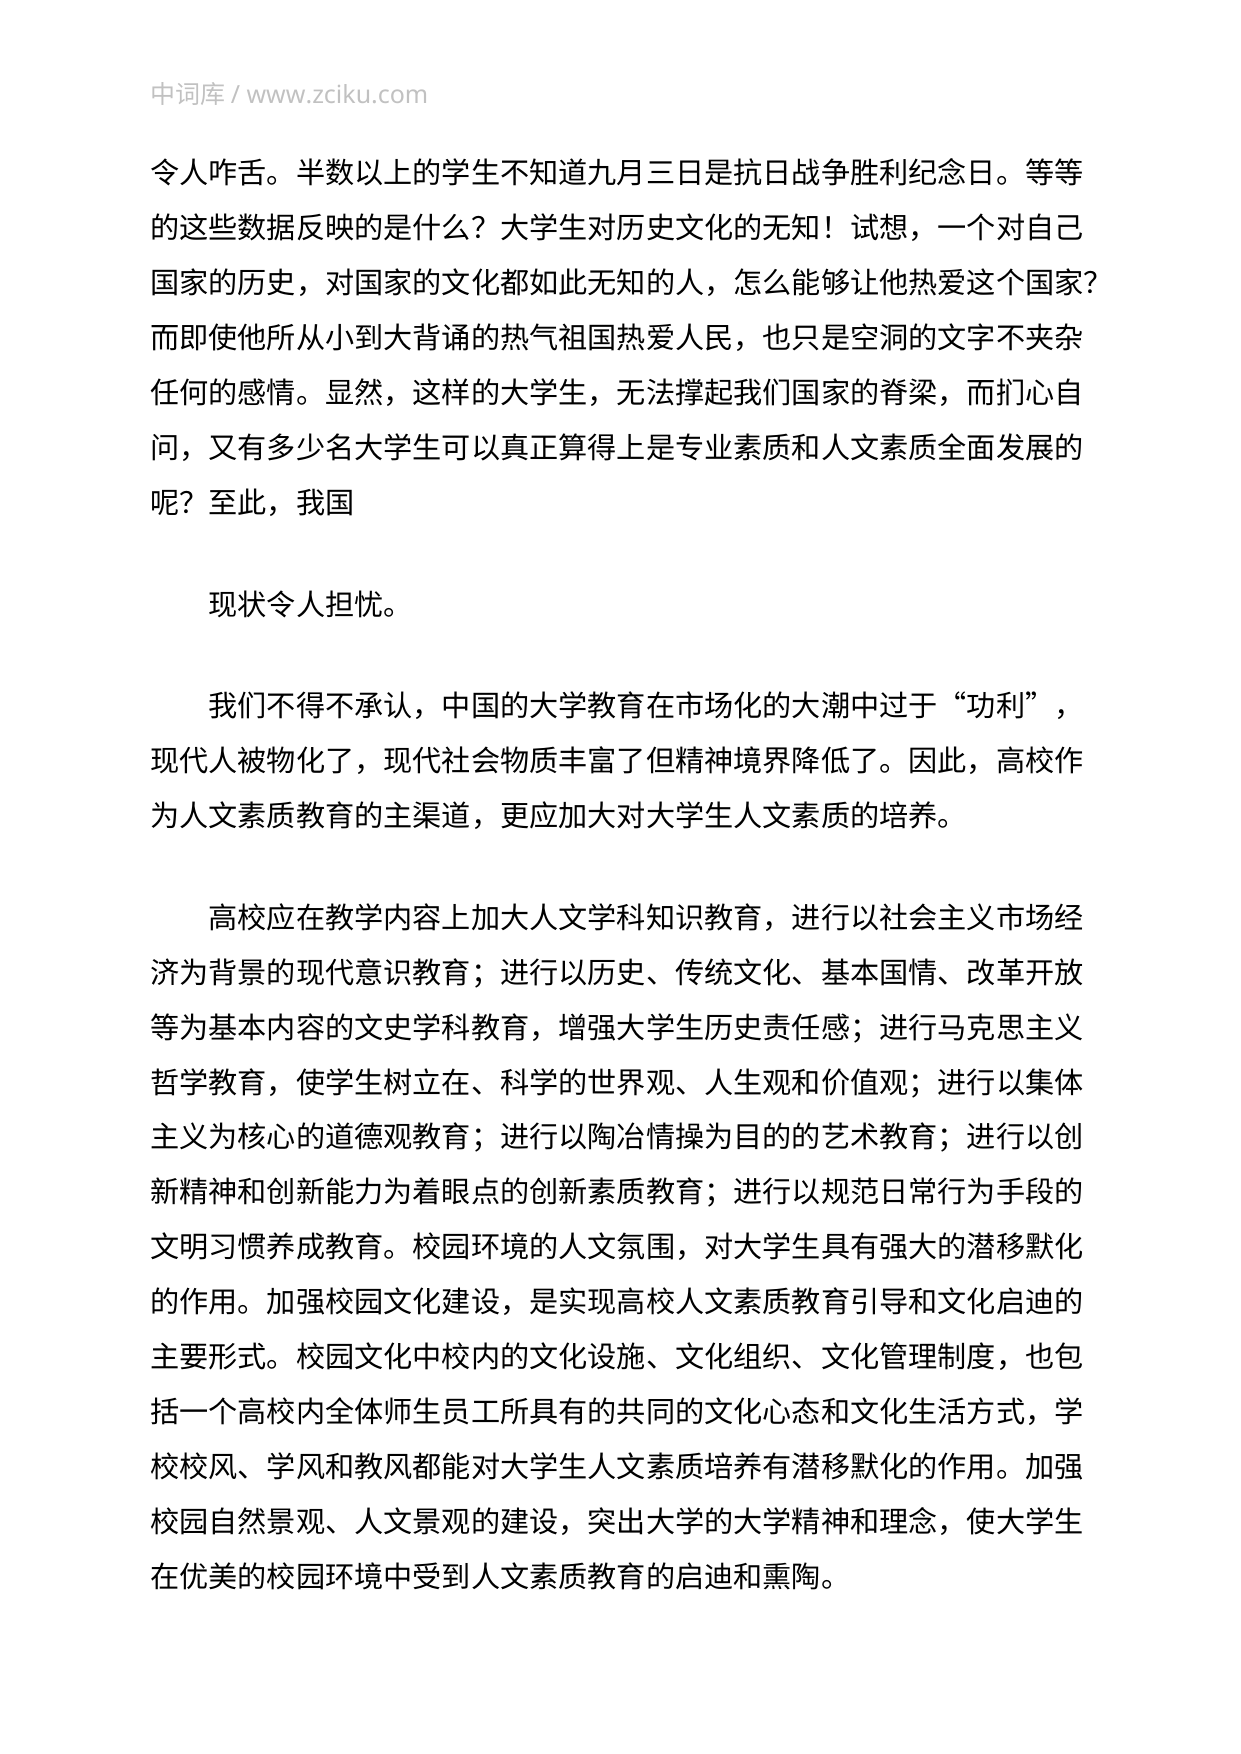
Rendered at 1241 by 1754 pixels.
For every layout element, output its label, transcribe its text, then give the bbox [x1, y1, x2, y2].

text 我们不得不承认，中国的大学教育在市场化的大潮中过于“功利”，现代人被物化了，现代社会物质丰富了但精神境界降低了。因此，高校作为人文素质教育的主渠道，更应加大对大学生人文素质的培养。 [150, 683, 1090, 835]
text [150, 150, 1090, 522]
text 现状令人担忧。 [150, 581, 1090, 623]
text 高校应在教学内容上加大人文学科知识教育，进行以社会主义市场经济为背景的现代意识教育；进行以历史、传统文化、基本国情、改革开放等为基本内容的文史学科教育，增强大学生历史责任感；进行马克思主义哲学教育，使学生树立在、科学的世界观、人生观和价值观；进行以集体主义为核心的道德观教育；进行以陶冶情操为目的的艺术教育；进行以创新精神和创新能力为着眼点的创新素质教育；进行以规范日常行为手段的文明习惯养成教育。校园环境的人文氛围，对大学生具有强大的潜移默化的作用。加强校园文化建设，是实现高校人文素质教育引导和文化启迪的主要形式。校园文化中校内的文化设施、文化组织、文化管理制度，也包括一个高校内全体师生员工所具有的共同的文化心态和文化生活方式，学校校风、学风和教风都能对大学生人文素质培养有潜移默化的作用。加强校园自然景观、人文景观的建设，突出大学的大学精神和理念，使大学生在优美的校园环境中受到人文素质教育的启迪和熏陶。 [150, 894, 1090, 1596]
